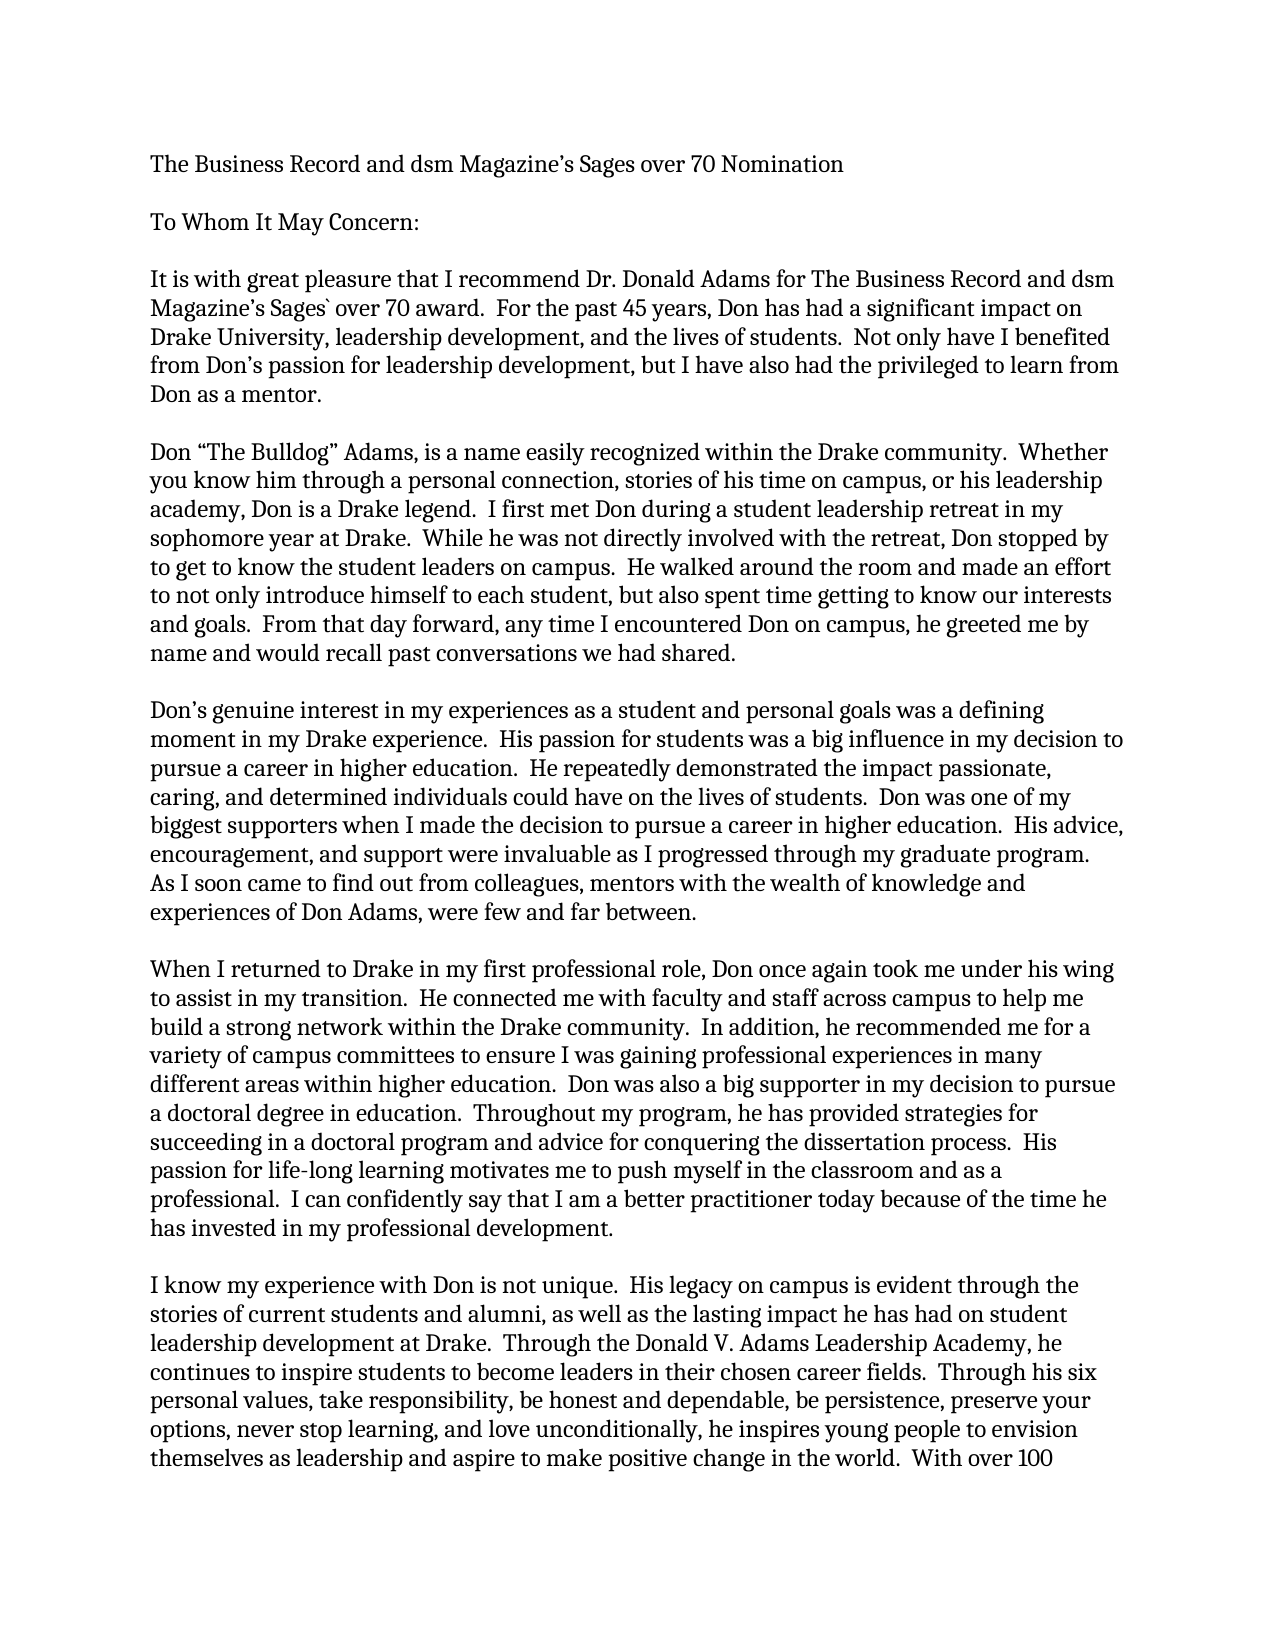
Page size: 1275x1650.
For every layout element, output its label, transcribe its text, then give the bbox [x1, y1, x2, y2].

text When I returned to Drake in my first professional role, Don once again took me under his wing to assist in my transition. He connected me with faculty and staff across campus to help me build a strong network within the Drake community. In addition, he recommended me for a variety of campus committees to ensure I was gaining professional experiences in many different areas within higher education. Don was also a big supporter in my decision to pursue a doctoral degree in education. Throughout my program, he has provided strategies for succeeding in a doctoral program and advice for conquering the dissertation process. His passion for life-long learning motivates me to push myself in the classroom and as a professional. I can confidently say that I am a better practitioner today because of the time he has invested in my professional development. [150, 955, 1125, 1242]
text Don’s genuine interest in my experiences as a student and personal goals was a defining moment in my Drake experience. His passion for students was a big influence in my decision to pursue a career in higher education. He repeatedly demonstrated the impact passionate, caring, and determined individuals could have on the lives of students. Don was one of my biggest supporters when I made the decision to pursue a career in higher education. His advice, encouragement, and support were invaluable as I progressed through my graduate program. As I soon came to find out from colleagues, mentors with the wealth of knowledge and experiences of Don Adams, were few and far between. [150, 696, 1125, 926]
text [150, 1271, 1125, 1472]
text To Whom It May Concern: [150, 207, 1125, 236]
text The Business Record and dsm Magazine’s Sages over 70 Nomination [150, 150, 1125, 179]
text It is with great pleasure that I recommend Dr. Donald Adams for The Business Record and dsm Magazine’s Sages` over 70 award. For the past 45 years, Don has had a significant impact on Drake University, leadership development, and the lives of students. Not only have I benefited from Don’s passion for leadership development, but I have also had the privileged to learn from Don as a mentor. [150, 265, 1125, 409]
text Don “The Bulldog” Adams, is a name easily recognized within the Drake community. Whether you know him through a personal connection, stories of his time on campus, or his leadership academy, Don is a Drake legend. I first met Don during a student leadership retreat in my sophomore year at Drake. While he was not directly involved with the retreat, Don stopped by to get to know the student leaders on campus. He walked around the room and made an effort to not only introduce himself to each student, but also spent time getting to know our interests and goals. From that day forward, any time I encountered Don on campus, he greeted me by name and would recall past conversations we had shared. [150, 437, 1125, 667]
